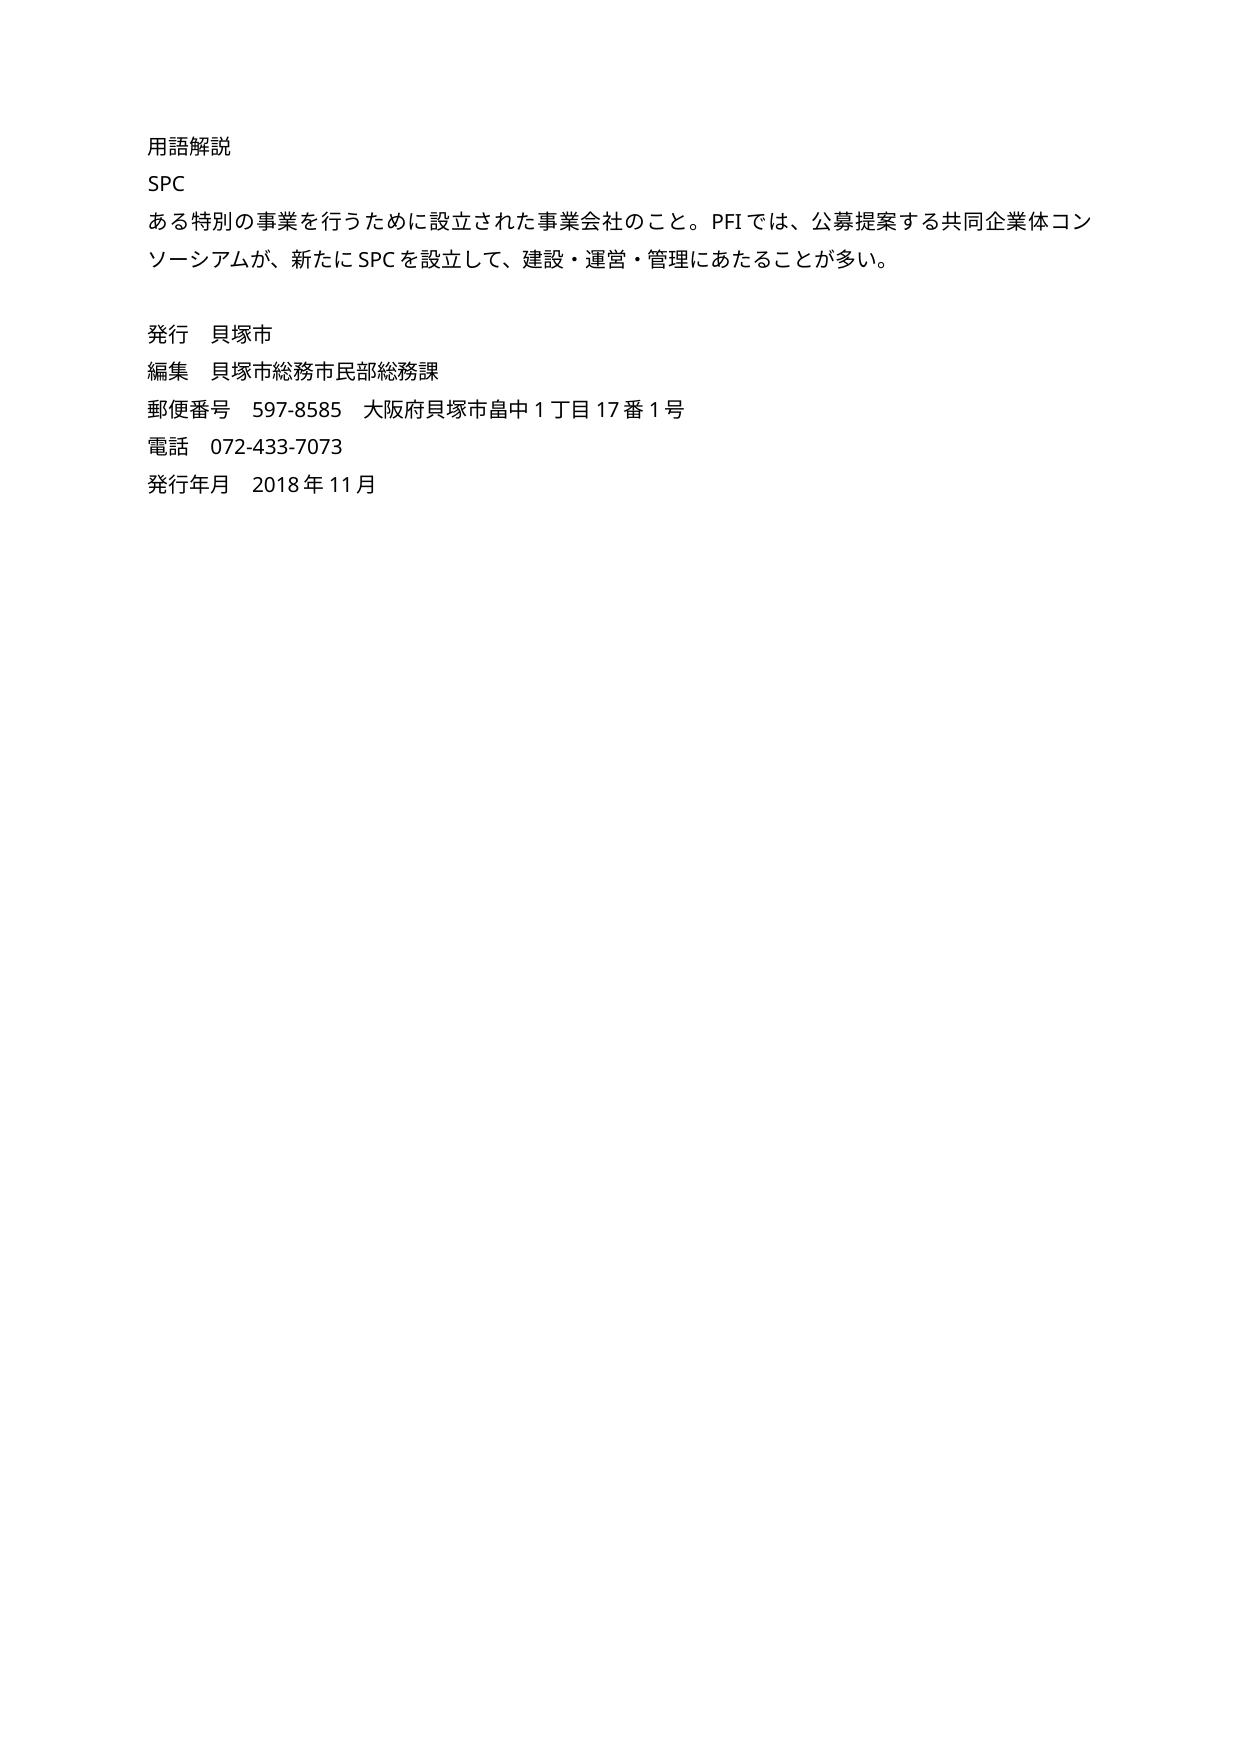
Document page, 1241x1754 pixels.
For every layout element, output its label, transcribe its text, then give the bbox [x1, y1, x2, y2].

text 発行年月 2018年11月 [148, 464, 1092, 502]
text 用語解説 [148, 127, 1092, 164]
text 発行 貝塚市 [148, 314, 1092, 352]
text ある特別の事業を行うために設立された事業会社のこと。PFIでは、公募提案する共同企業体コンソーシアムが、新たにSPCを設立して、建設・運営・管理にあたることが多い。 [148, 202, 1092, 277]
text 郵便番号 597-8585 大阪府貝塚市畠中1丁目17番1号 [148, 389, 1092, 427]
text SPC [148, 164, 1092, 202]
text 編集 貝塚市総務市民部総務課 [148, 352, 1092, 389]
text 電話 072-433-7073 [148, 427, 1092, 464]
